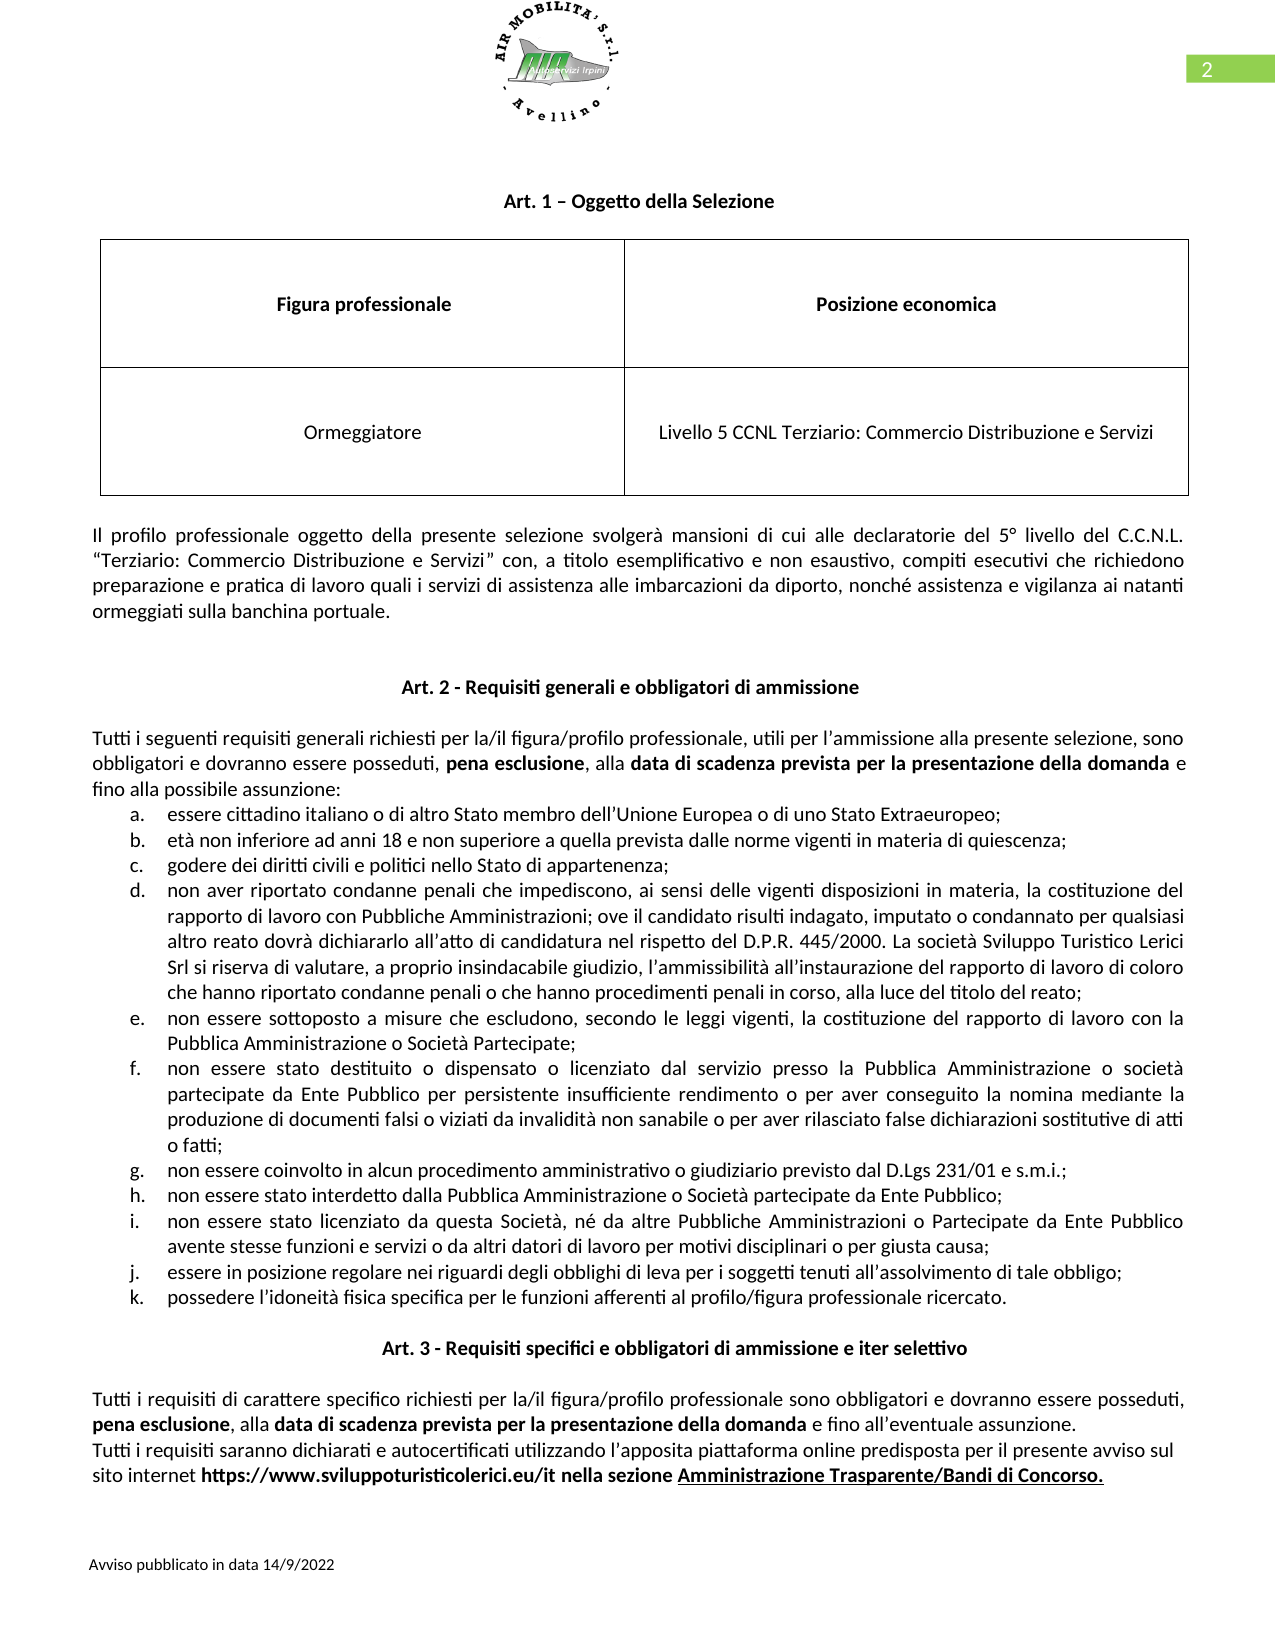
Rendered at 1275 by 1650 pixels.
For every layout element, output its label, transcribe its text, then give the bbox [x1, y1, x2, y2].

text Tutti i seguenti requisiti generali richiesti per la/il figura/profilo professionale, utili per l’ammissione alla presente selezione, sono obbligatori e dovranno essere posseduti, pena esclusione, alla data di scadenza prevista per la presentazione della domanda e fino alla possibile assunzione: [92, 725, 1186, 801]
table_cell Ormeggiatore [101, 368, 624, 495]
text Art. 1 – Oggetto della Selezione [92, 188, 1186, 214]
list non essere stato destituito o dispensato o licenziato dal servizio presso la Pubblica Amministrazione o società partecipate da Ente Pubblico per persistente insufficiente rendimento o per aver conseguito la nomina mediante la produzione di documenti falsi o viziati da invalidità non sanabile o per aver rilasciato false dichiarazioni sostitutive di atti o fatti; [129, 1056, 1186, 1157]
text Tutti i requisiti di carattere specifico richiesti per la/il figura/profilo professionale sono obbligatori e dovranno essere posseduti, pena esclusione, alla data di scadenza prevista per la presentazione della domanda e fino all’eventuale assunzione. [92, 1386, 1186, 1437]
list godere dei diritti civili e politici nello Stato di appartenenza; [129, 852, 1186, 878]
list essere cittadino italiano o di altro Stato membro dell’Unione Europea o di uno Stato Extraeuropeo; [129, 801, 1186, 827]
table_header Figura professionale [101, 240, 624, 367]
list non essere sottoposto a misure che escludono, secondo le leggi vigenti, la costituzione del rapporto di lavoro con la Pubblica Amministrazione o Società Partecipate; [129, 1005, 1186, 1056]
list non essere stato interdetto dalla Pubblica Amministrazione o Società partecipate da Ente Pubblico; [129, 1183, 1186, 1208]
list non essere stato licenziato da questa Società, né da altre Pubbliche Amministrazioni o Partecipate da Ente Pubblico avente stesse funzioni e servizi o da altri datori di lavoro per motivi disciplinari o per giusta causa; [129, 1208, 1186, 1259]
text Art. 3 - Requisiti specifici e obbligatori di ammissione e iter selettivo [164, 1335, 1186, 1361]
list non essere coinvolto in alcun procedimento amministrativo o giudiziario previsto dal D.Lgs 231/01 e s.m.i.; [129, 1157, 1186, 1183]
text Art. 2 - Requisiti generali e obbligatori di ammissione [92, 674, 1169, 700]
text Il profilo professionale oggetto della presente selezione svolgerà mansioni di cui alle declaratorie del 5° livello del C.C.N.L. “Terziario: Commercio Distribuzione e Servizi” con, a titolo esemplificativo e non esaustivo, compiti esecutivi che richiedono preparazione e pratica di lavoro quali i servizi di assistenza alle imbarcazioni da diporto, nonché assistenza e vigilanza ai natanti ormeggiati sulla banchina portuale. [92, 522, 1186, 623]
table_cell Livello 5 CCNL Terziario: Commercio Distribuzione e Servizi [625, 368, 1188, 495]
list età non inferiore ad anni 18 e non superiore a quella prevista dalle norme vigenti in materia di quiescenza; [129, 827, 1186, 852]
table_header Posizione economica [625, 240, 1188, 367]
picture [493, 0, 621, 125]
list essere in posizione regolare nei riguardi degli obblighi di leva per i soggetti tenuti all’assolvimento di tale obbligo; [129, 1259, 1186, 1284]
list possedere l’idoneità fisica specifica per le funzioni afferenti al profilo/figura professionale ricercato. [129, 1284, 1186, 1310]
list non aver riportato condanne penali che impediscono, ai sensi delle vigenti disposizioni in materia, la costituzione del rapporto di lavoro con Pubbliche Amministrazioni; ove il candidato risulti indagato, imputato o condannato per qualsiasi altro reato dovrà dichiararlo all’atto di candidatura nel rispetto del D.P.R. 445/2000. La società Sviluppo Turistico Lerici Srl si riserva di valutare, a proprio insindacabile giudizio, l’ammissibilità all’instaurazione del rapporto di lavoro di coloro che hanno riportato condanne penali o che hanno procedimenti penali in corso, alla luce del titolo del reato; [129, 878, 1186, 1005]
text Tutti i requisiti saranno dichiarati e autocertificati utilizzando l’apposita piattaforma online predisposta per il presente avviso sul sito internet https://www.sviluppoturisticolerici.eu/it nella sezione Amministrazione Trasparente/Bandi di Concorso. [92, 1437, 1176, 1488]
